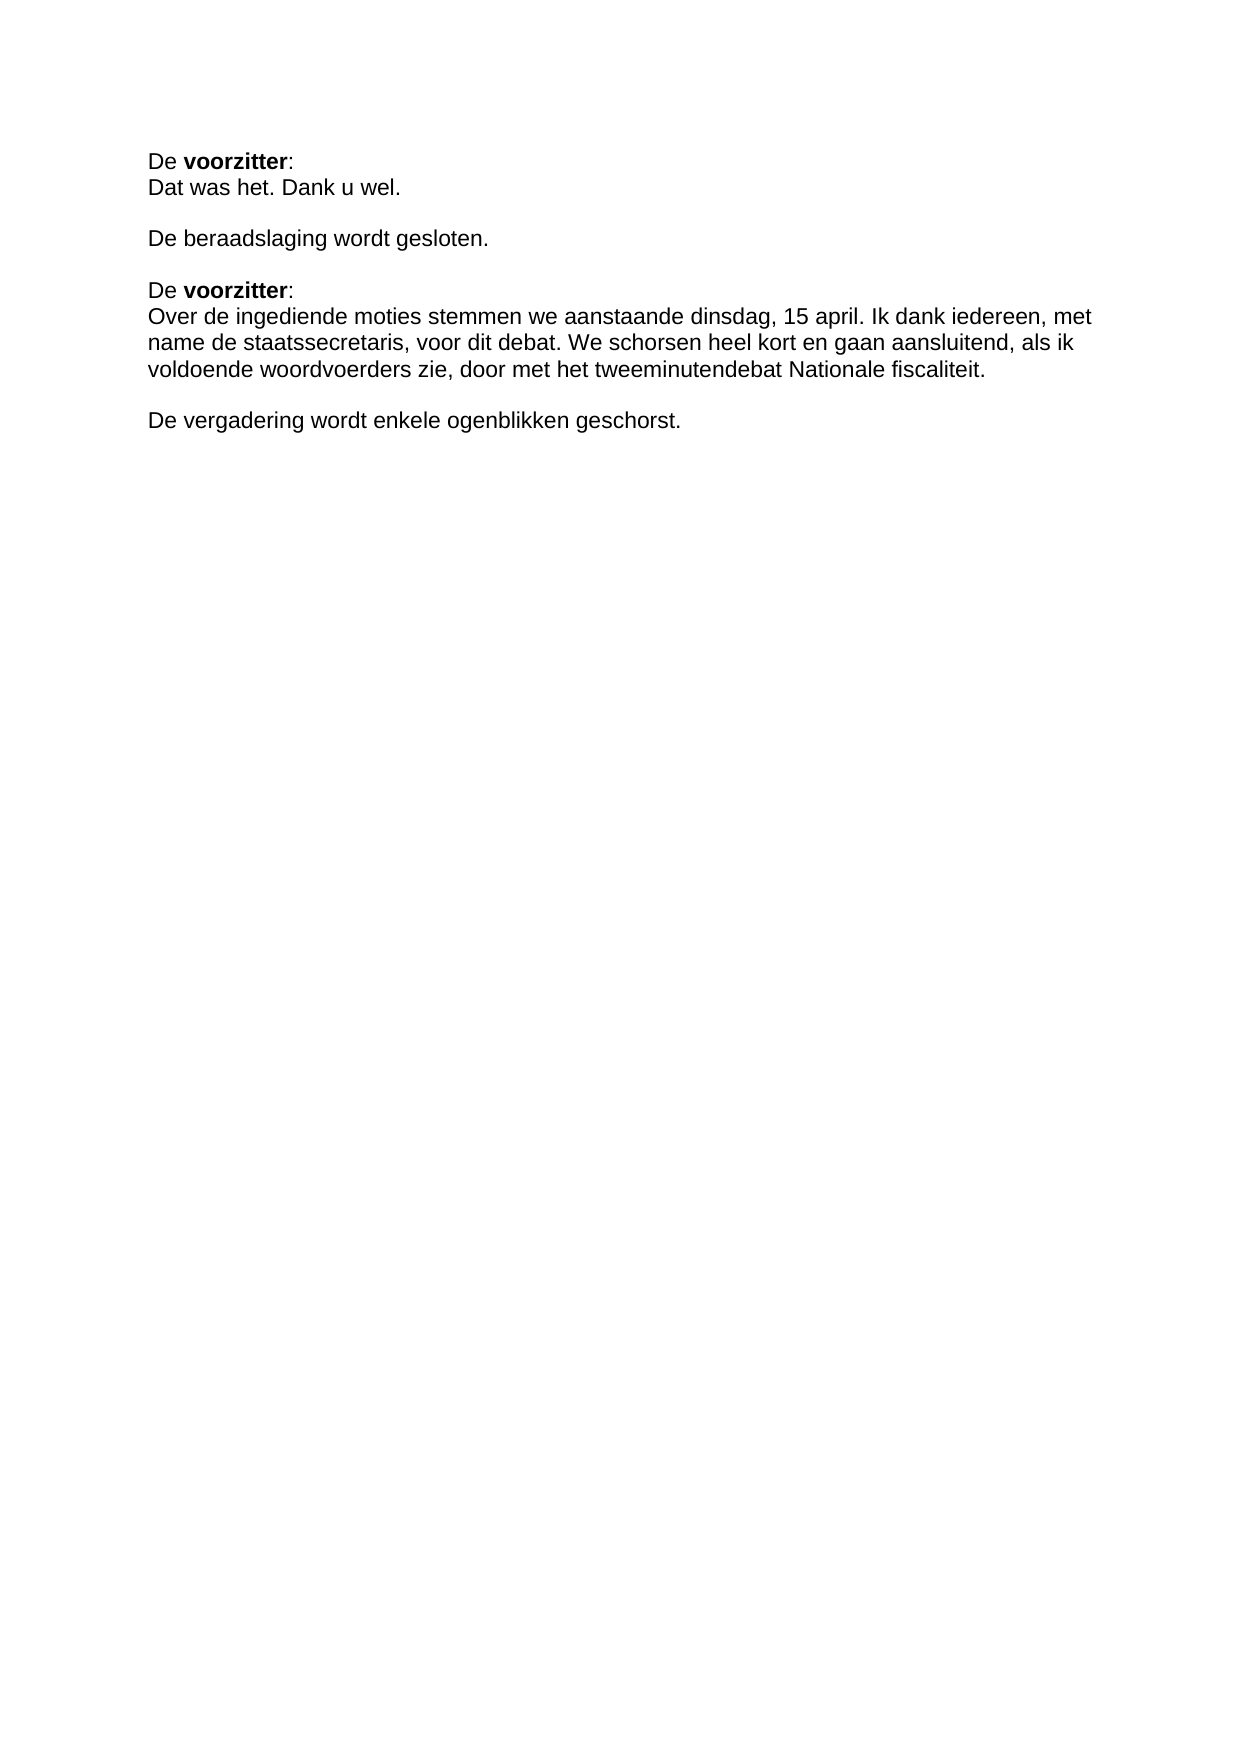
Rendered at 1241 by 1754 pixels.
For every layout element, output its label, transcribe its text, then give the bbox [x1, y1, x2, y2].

text De voorzitter: Dat was het. Dank u wel. [148, 148, 1093, 200]
text De vergadering wordt enkele ogenblikken geschorst. [148, 407, 1093, 433]
text De beraadslaging wordt gesloten. [148, 225, 1093, 252]
text De voorzitter: Over de ingediende moties stemmen we aanstaande dinsdag, 15 april. Ik dank iedereen, met name de staatssecretaris, voor dit debat. We schorsen heel kort en gaan aansluitend, als ik voldoende woordvoerders zie, door met het tweeminutendebat Nationale fiscaliteit. [148, 277, 1093, 382]
